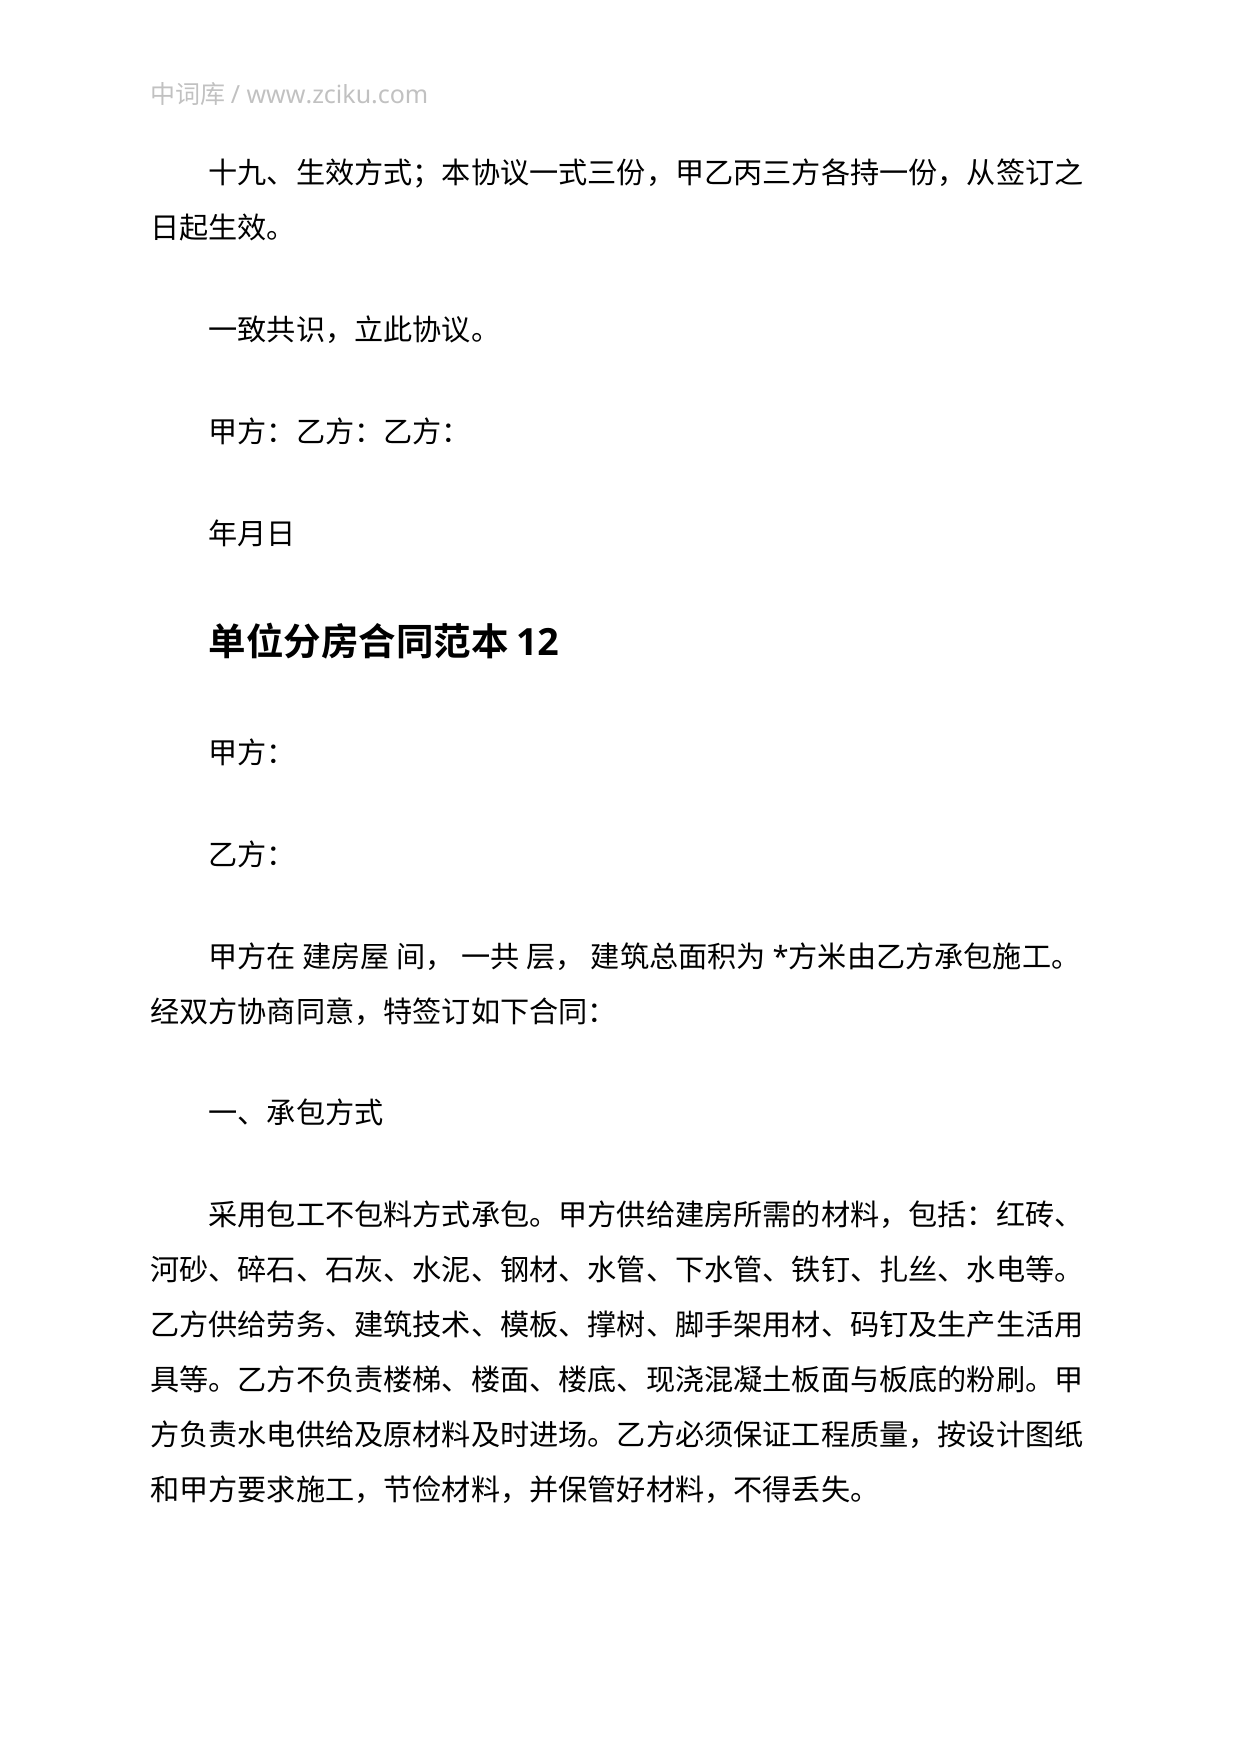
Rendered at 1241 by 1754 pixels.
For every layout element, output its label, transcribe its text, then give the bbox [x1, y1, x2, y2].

text 年月日 [150, 510, 1090, 552]
text 一、承包方式 [150, 1090, 1090, 1132]
text 单位分房合同范本12 [150, 612, 1090, 666]
text 甲方：乙方：乙方： [150, 408, 1090, 451]
text 甲方： [150, 729, 1090, 772]
text 十九、生效方式；本协议一式三份，甲乙丙三方各持一份，从签订之日起生效。 [150, 150, 1090, 247]
text 一致共识，立此协议。 [150, 307, 1090, 349]
text 乙方： [150, 831, 1090, 874]
text 甲方在 建房屋 间， 一共 层， 建筑总面积为 *方米由乙方承包施工。经双方协商同意，特签订如下合同： [150, 933, 1090, 1030]
text 采用包工不包料方式承包。甲方供给建房所需的材料，包括：红砖、河砂、碎石、石灰、水泥、钢材、水管、下水管、铁钉、扎丝、水电等。乙方供给劳务、建筑技术、模板、撑树、脚手架用材、码钉及生产生活用具等。乙方不负责楼梯、楼面、楼底、现浇混凝土板面与板底的粉刷。甲方负责水电供给及原材料及时进场。乙方必须保证工程质量，按设计图纸和甲方要求施工，节俭材料，并保管好材料，不得丢失。 [150, 1192, 1090, 1508]
